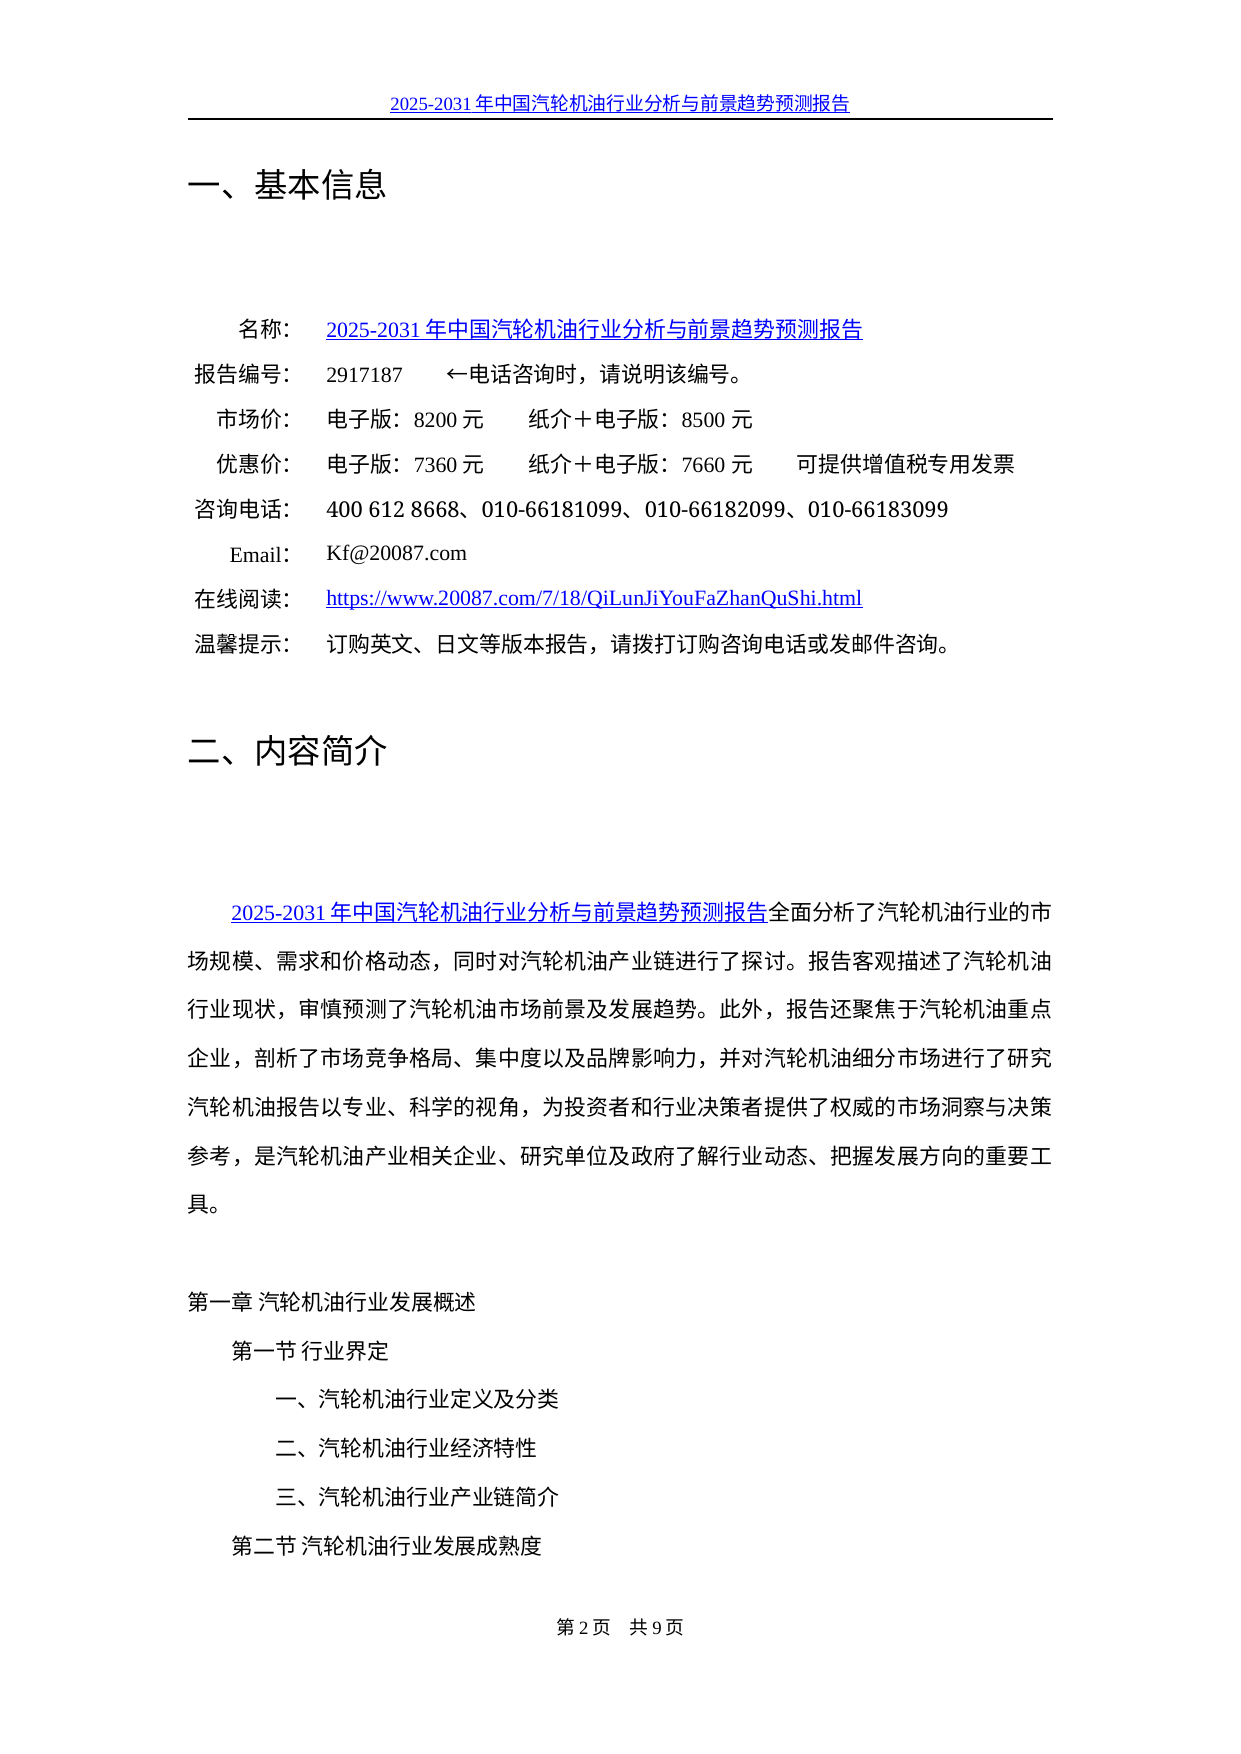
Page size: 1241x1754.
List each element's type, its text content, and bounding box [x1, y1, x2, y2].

table_cell 电子版：7360 元 纸介＋电子版：7660 元 可提供增值税专用发票 [315, 447, 1073, 492]
table_cell 温馨提示： [167, 627, 315, 672]
table_cell [315, 582, 1073, 627]
table_cell 报告编号： [167, 357, 315, 402]
table_cell 订购英文、日文等版本报告，请拨打订购咨询电话或发邮件咨询。 [315, 627, 1073, 672]
table_header 2025-2031年中国汽轮机油行业分析与前景趋势预测报告 [315, 312, 1073, 357]
title 一、基本信息 [187, 150, 1053, 215]
table_cell Kf@20087.com [315, 537, 1073, 582]
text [187, 894, 1053, 1561]
table_cell 电子版：8200 元 纸介＋电子版：8500 元 [315, 402, 1073, 447]
table_cell 2917187 ←电话咨询时，请说明该编号。 [315, 357, 1073, 402]
table_header 名称： [167, 312, 315, 357]
table_cell Email： [167, 537, 315, 582]
table_cell 在线阅读： [167, 582, 315, 627]
table_cell 市场价： [167, 402, 315, 447]
title 二、内容简介 [187, 717, 1053, 782]
table_cell 咨询电话： [167, 492, 315, 537]
table_cell 优惠价： [167, 447, 315, 492]
table_cell 400 612 8668、010-66181099、010-66182099、010-66183099 [315, 492, 1073, 537]
